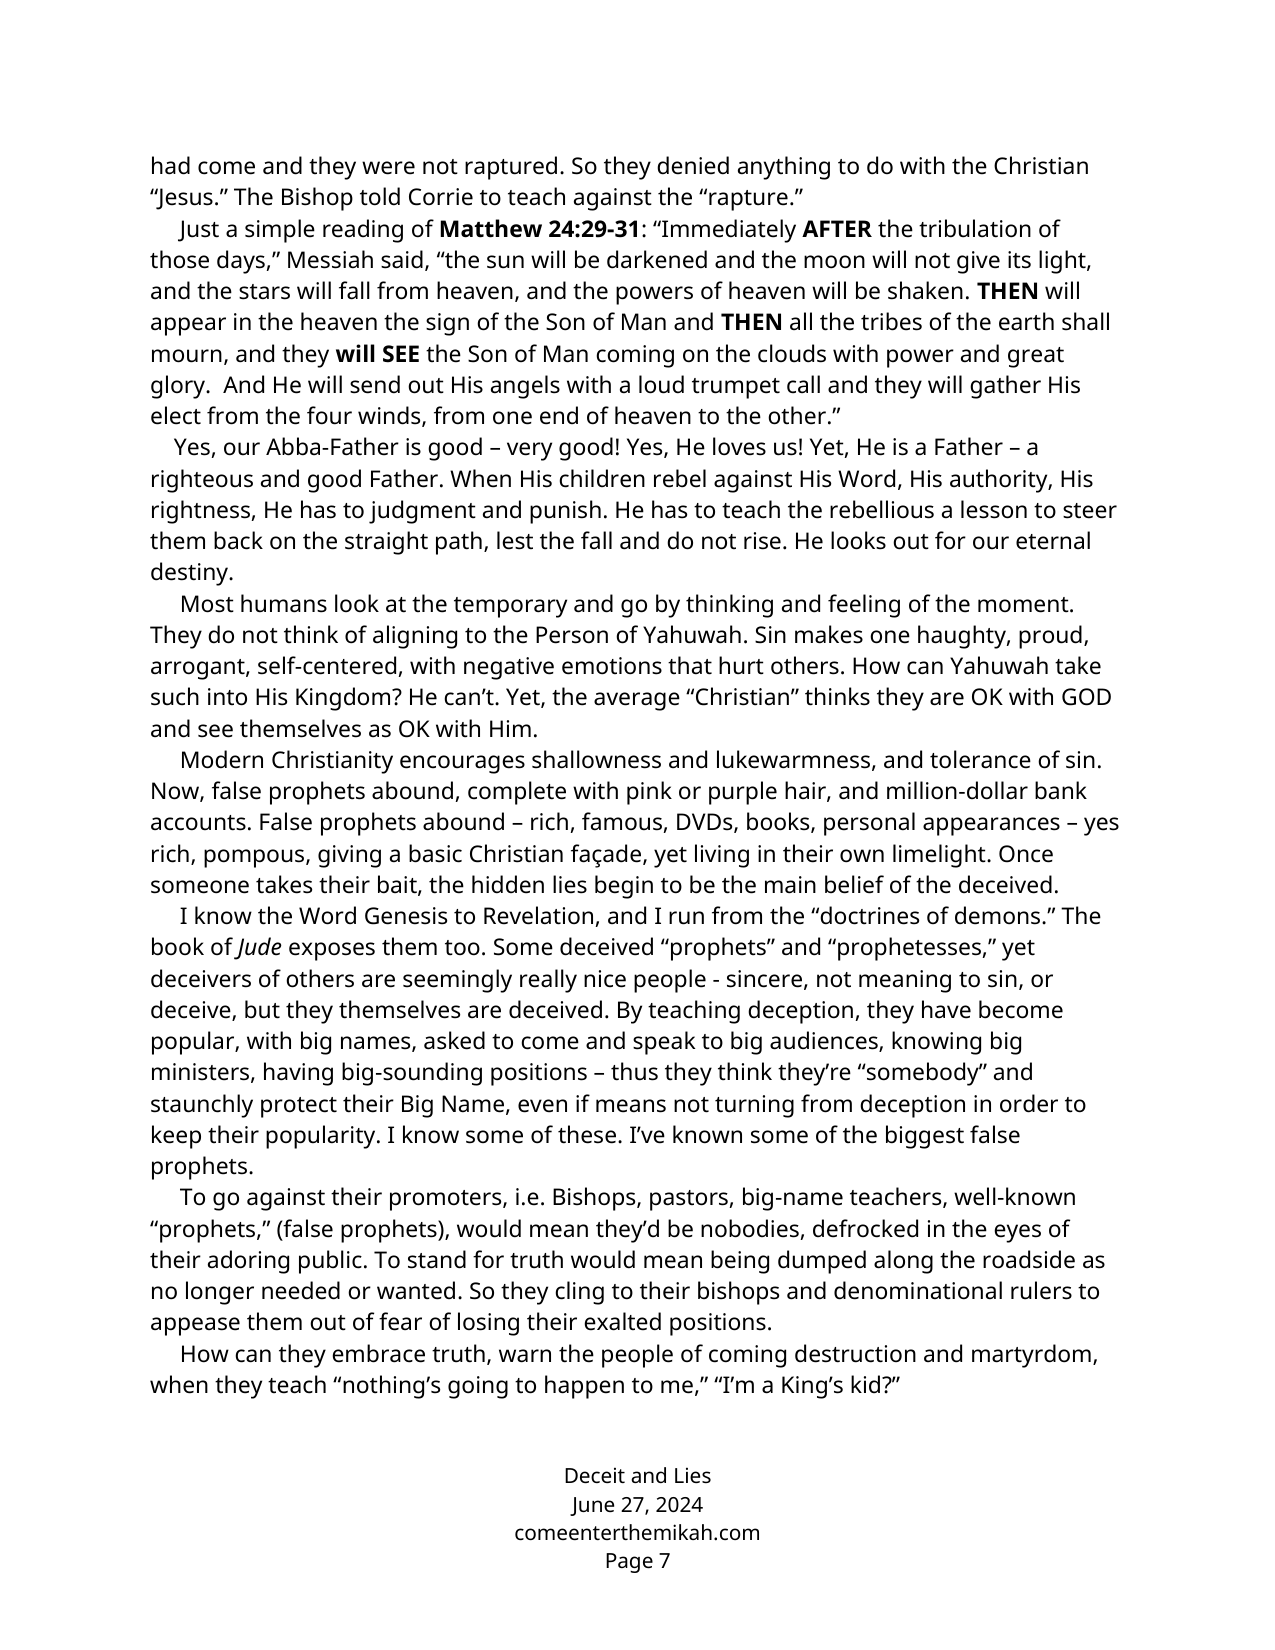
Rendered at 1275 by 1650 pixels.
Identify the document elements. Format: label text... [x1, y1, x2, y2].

text Modern Christianity encourages shallowness and lukewarmness, and tolerance of sin. Now, false prophets abound, complete with pink or purple hair, and million-dollar bank accounts. False prophets abound – rich, famous, DVDs, books, personal appearances – yes rich, pompous, giving a basic Christian façade, yet living in their own limelight. Once someone takes their bait, the hidden lies begin to be the main belief of the deceived. [150, 744, 1125, 900]
text To go against their promoters, i.e. Bishops, pastors, big-name teachers, well-known “prophets,” (false prophets), would mean they’d be nobodies, defrocked in the eyes of their adoring public. To stand for truth would mean being dumped along the roadside as no longer needed or wanted. So they cling to their bishops and denominational rulers to appease them out of fear of losing their exalted positions. [150, 1181, 1125, 1337]
text Yes, our Abba-Father is good – very good! Yes, He loves us! Yet, He is a Father – a righteous and good Father. When His children rebel against His Word, His authority, His rightness, He has to judgment and punish. He has to teach the rebellious a lesson to steer them back on the straight path, lest the fall and do not rise. He looks out for our eternal destiny. [150, 431, 1125, 587]
text Most humans look at the temporary and go by thinking and feeling of the moment. They do not think of aligning to the Person of Yahuwah. Sin makes one haughty, proud, arrogant, self-centered, with negative emotions that hurt others. How can Yahuwah take such into His Kingdom? He can’t. Yet, the average “Christian” thinks they are OK with GOD and see themselves as OK with Him. [150, 587, 1125, 744]
text I know the Word Genesis to Revelation, and I run from the “doctrines of demons.” The book of Jude exposes them too. Some deceived “prophets” and “prophetesses,” yet deceivers of others are seemingly really nice people - sincere, not meaning to sin, or deceive, but they themselves are deceived. By teaching deception, they have become popular, with big names, asked to come and speak to big audiences, knowing big ministers, having big-sounding positions – thus they think they’re “somebody” and staunchly protect their Big Name, even if means not turning from deception in order to keep their popularity. I know some of these. I’ve known some of the biggest false prophets. [150, 900, 1125, 1181]
text Just a simple reading of Matthew 24:29-31: “Immediately AFTER the tribulation of those days,” Messiah said, “the sun will be darkened and the moon will not give its light, and the stars will fall from heaven, and the powers of heaven will be shaken. THEN will appear in the heaven the sign of the Son of Man and THEN all the tribes of the earth shall mourn, and they will SEE the Son of Man coming on the clouds with power and great glory. And He will send out His angels with a loud trumpet call and they will gather His elect from the four winds, from one end of heaven to the other.” [150, 212, 1125, 431]
text How can they embrace truth, warn the people of coming destruction and martyrdom, when they teach “nothing’s going to happen to me,” “I’m a King’s kid?” [150, 1337, 1125, 1400]
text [150, 150, 1125, 212]
